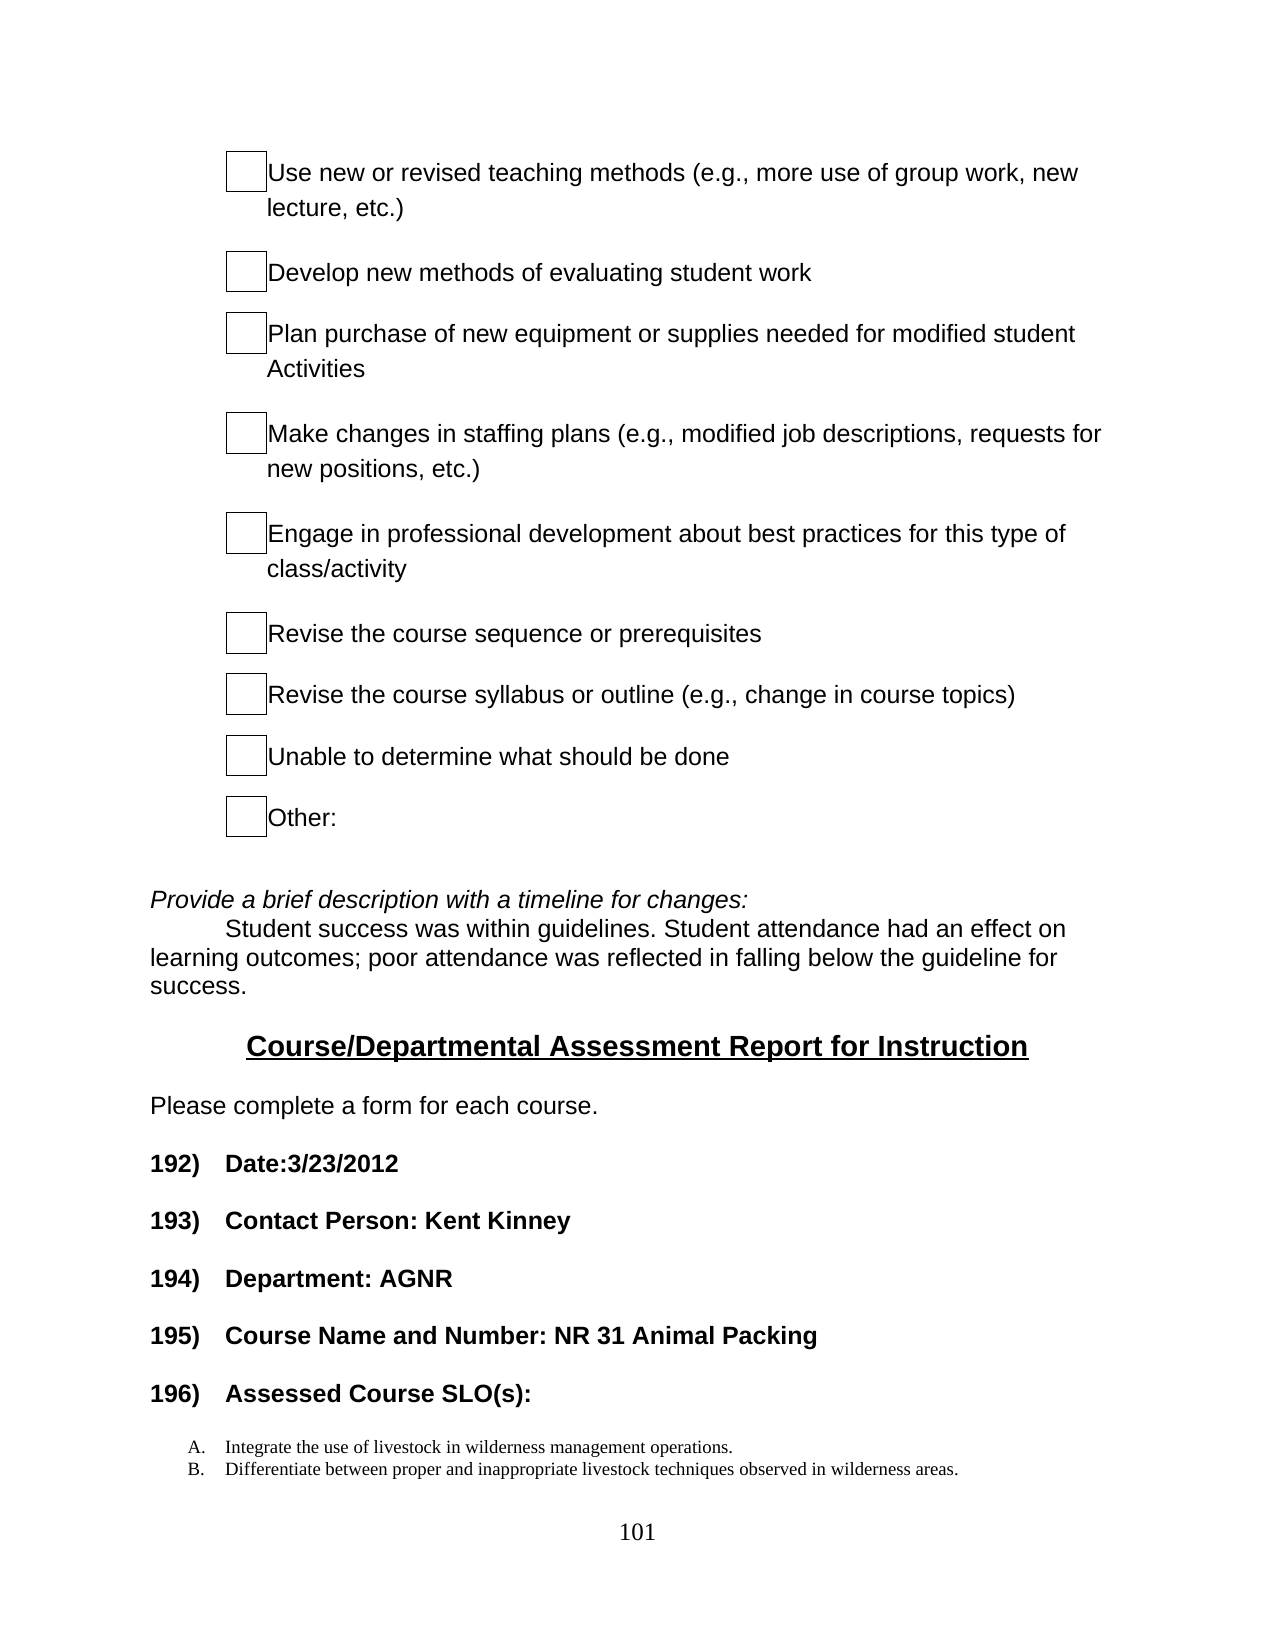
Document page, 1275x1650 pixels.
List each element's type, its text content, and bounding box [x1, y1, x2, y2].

text class/activity [225, 554, 1125, 582]
text Revise the course syllabus or outline (e.g., change in course topics) [225, 672, 1125, 715]
text Other: [225, 795, 1125, 837]
text Develop new methods of evaluating student work [225, 250, 1125, 292]
list Department: AGNR [150, 1263, 1125, 1292]
text Use new or revised teaching methods (e.g., more use of group work, new [225, 150, 1125, 192]
text Plan purchase of new equipment or supplies needed for modified student [225, 311, 1125, 354]
text Make changes in staffing plans (e.g., modified job descriptions, requests for [225, 411, 1125, 454]
list Course Name and Number: NR 31 Animal Packing [150, 1321, 1125, 1350]
text Provide a brief description with a timeline for changes: [150, 885, 1125, 914]
text lecture, etc.) [225, 192, 1125, 221]
list Assessed Course SLO(s): [150, 1378, 1125, 1407]
text new positions, etc.) [225, 454, 1125, 482]
text Revise the course sequence or prerequisites [225, 611, 1125, 654]
list Date:3/23/2012 [150, 1148, 1125, 1177]
text Student success was within guidelines. Student attendance had an effect on learning outcomes; poor attendance was reflected in falling below the guideline for success. [150, 914, 1125, 1000]
list Contact Person: Kent Kinney [150, 1206, 1125, 1235]
text Unable to determine what should be done [225, 734, 1125, 776]
text Course/Departmental Assessment Report for Instruction [150, 1029, 1125, 1062]
list Differentiate between proper and inappropriate livestock techniques observed in wilderness areas. [187, 1458, 1125, 1479]
text Please complete a form for each course. [150, 1091, 1125, 1120]
list Integrate the use of livestock in wilderness management operations. [187, 1436, 1125, 1458]
text Activities [225, 354, 1125, 382]
text Engage in professional development about best practices for this type of [225, 511, 1125, 554]
